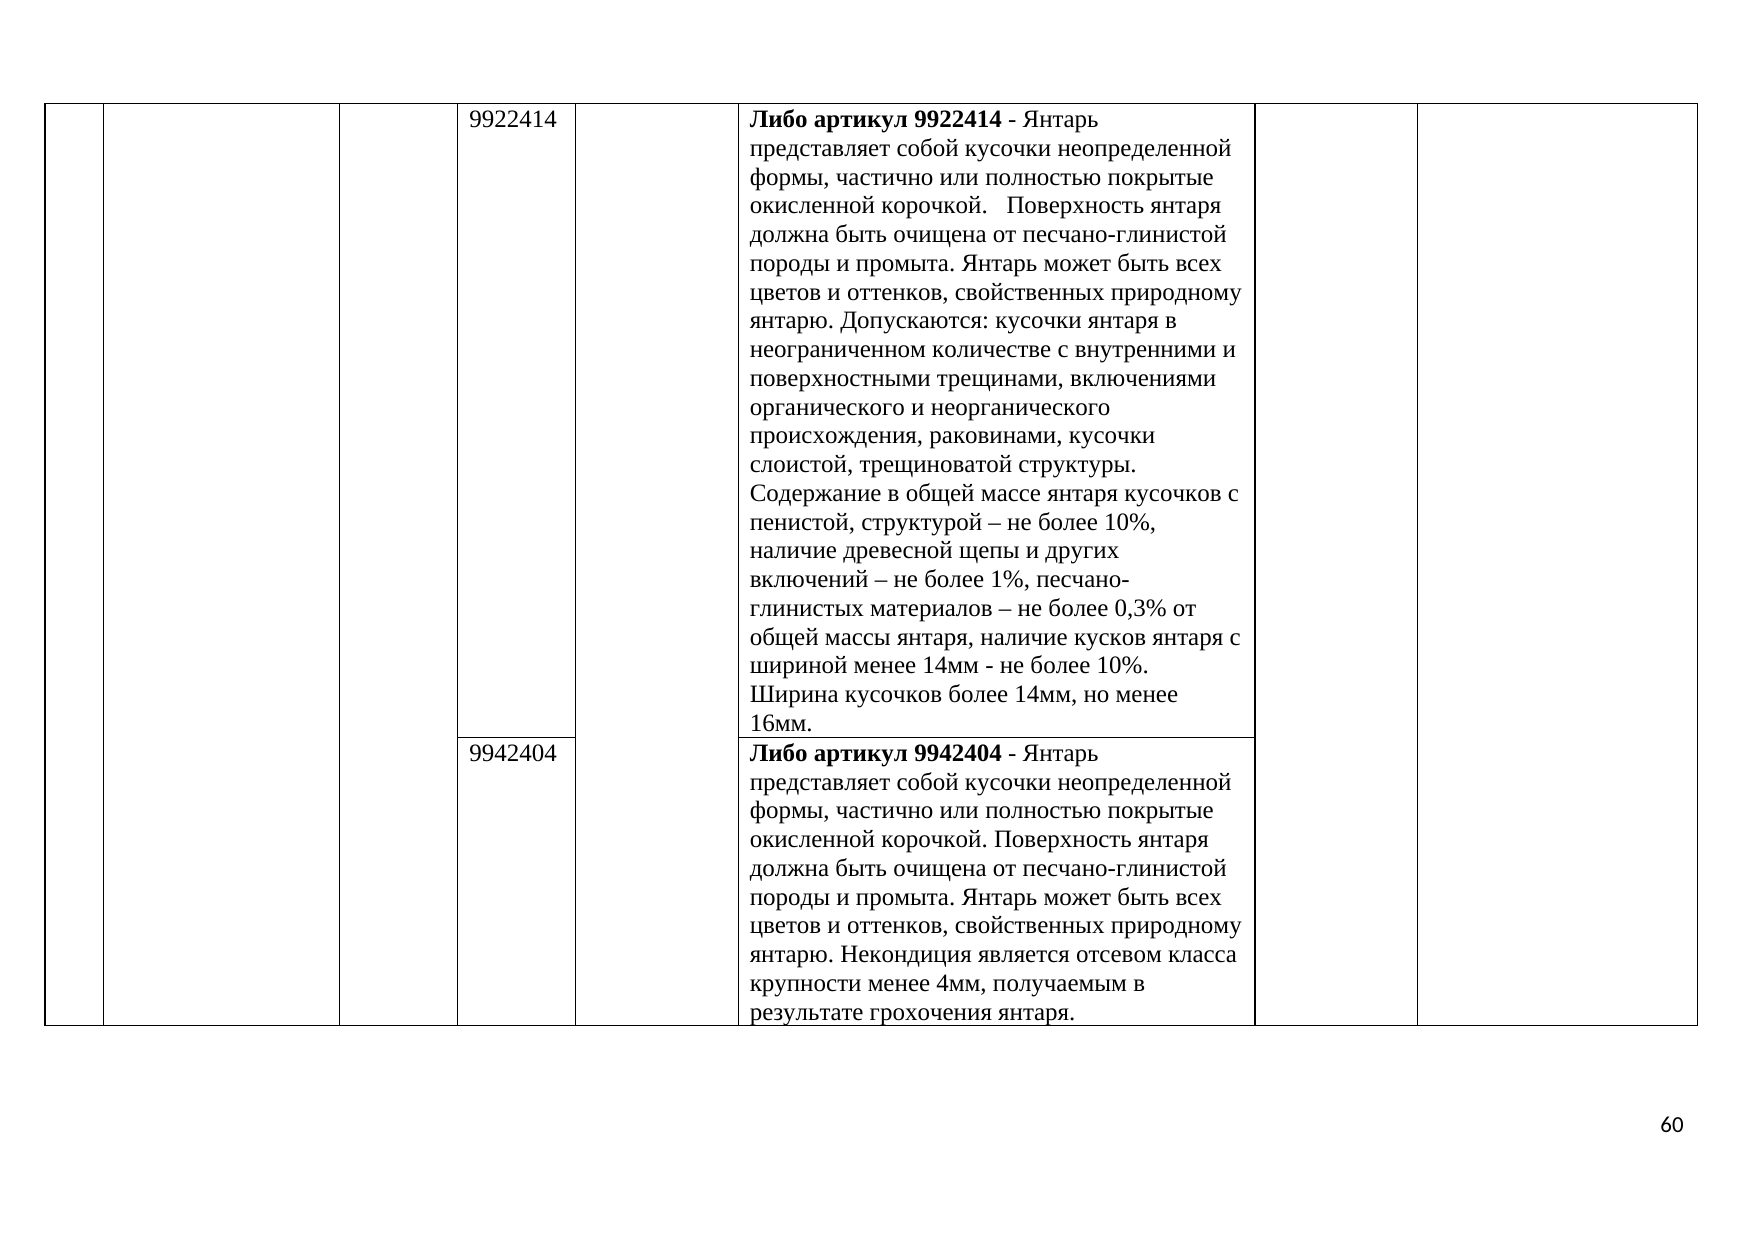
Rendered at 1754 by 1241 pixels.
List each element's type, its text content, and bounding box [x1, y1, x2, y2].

table_cell Либо артикул 9922414 - Янтарь представляет собой кусочки неопределенной формы, частично или полностью покрытые окисленной корочкой. Поверхность янтаря должна быть очищена от песчано-глинистой породы и промыта. Янтарь может быть всех цветов и оттенков, свойственных природному янтарю. Допускаются: кусочки янтаря в неограниченном количестве с внутренними и поверхностными трещинами, включениями органического и неорганического происхождения, раковинами, кусочки слоистой, трещиноватой структуры. Содержание в общей массе янтаря кусочков с пенистой, структурой – не более 10%, наличие древесной щепы и других включений – не более 1%, песчано-глинистых материалов – не более 0,3% от общей массы янтаря, наличие кусков янтаря с шириной менее 14мм - не более 10%. Ширина кусочков более 14мм, но менее 16мм. [739, 104, 1254, 737]
table_cell 9942404 [458, 738, 575, 1025]
table_cell 9922414 [458, 104, 575, 737]
table_cell Либо артикул 9942404 - Янтарь представляет собой кусочки неопределенной формы, частично или полностью покрытые окисленной корочкой. Поверхность янтаря должна быть очищена от песчано-глинистой породы и промыта. Янтарь может быть всех цветов и оттенков, свойственных природному янтарю. Некондиция является отсевом класса крупности менее 4мм, получаемым в результате грохочения янтаря. [739, 738, 1254, 1025]
